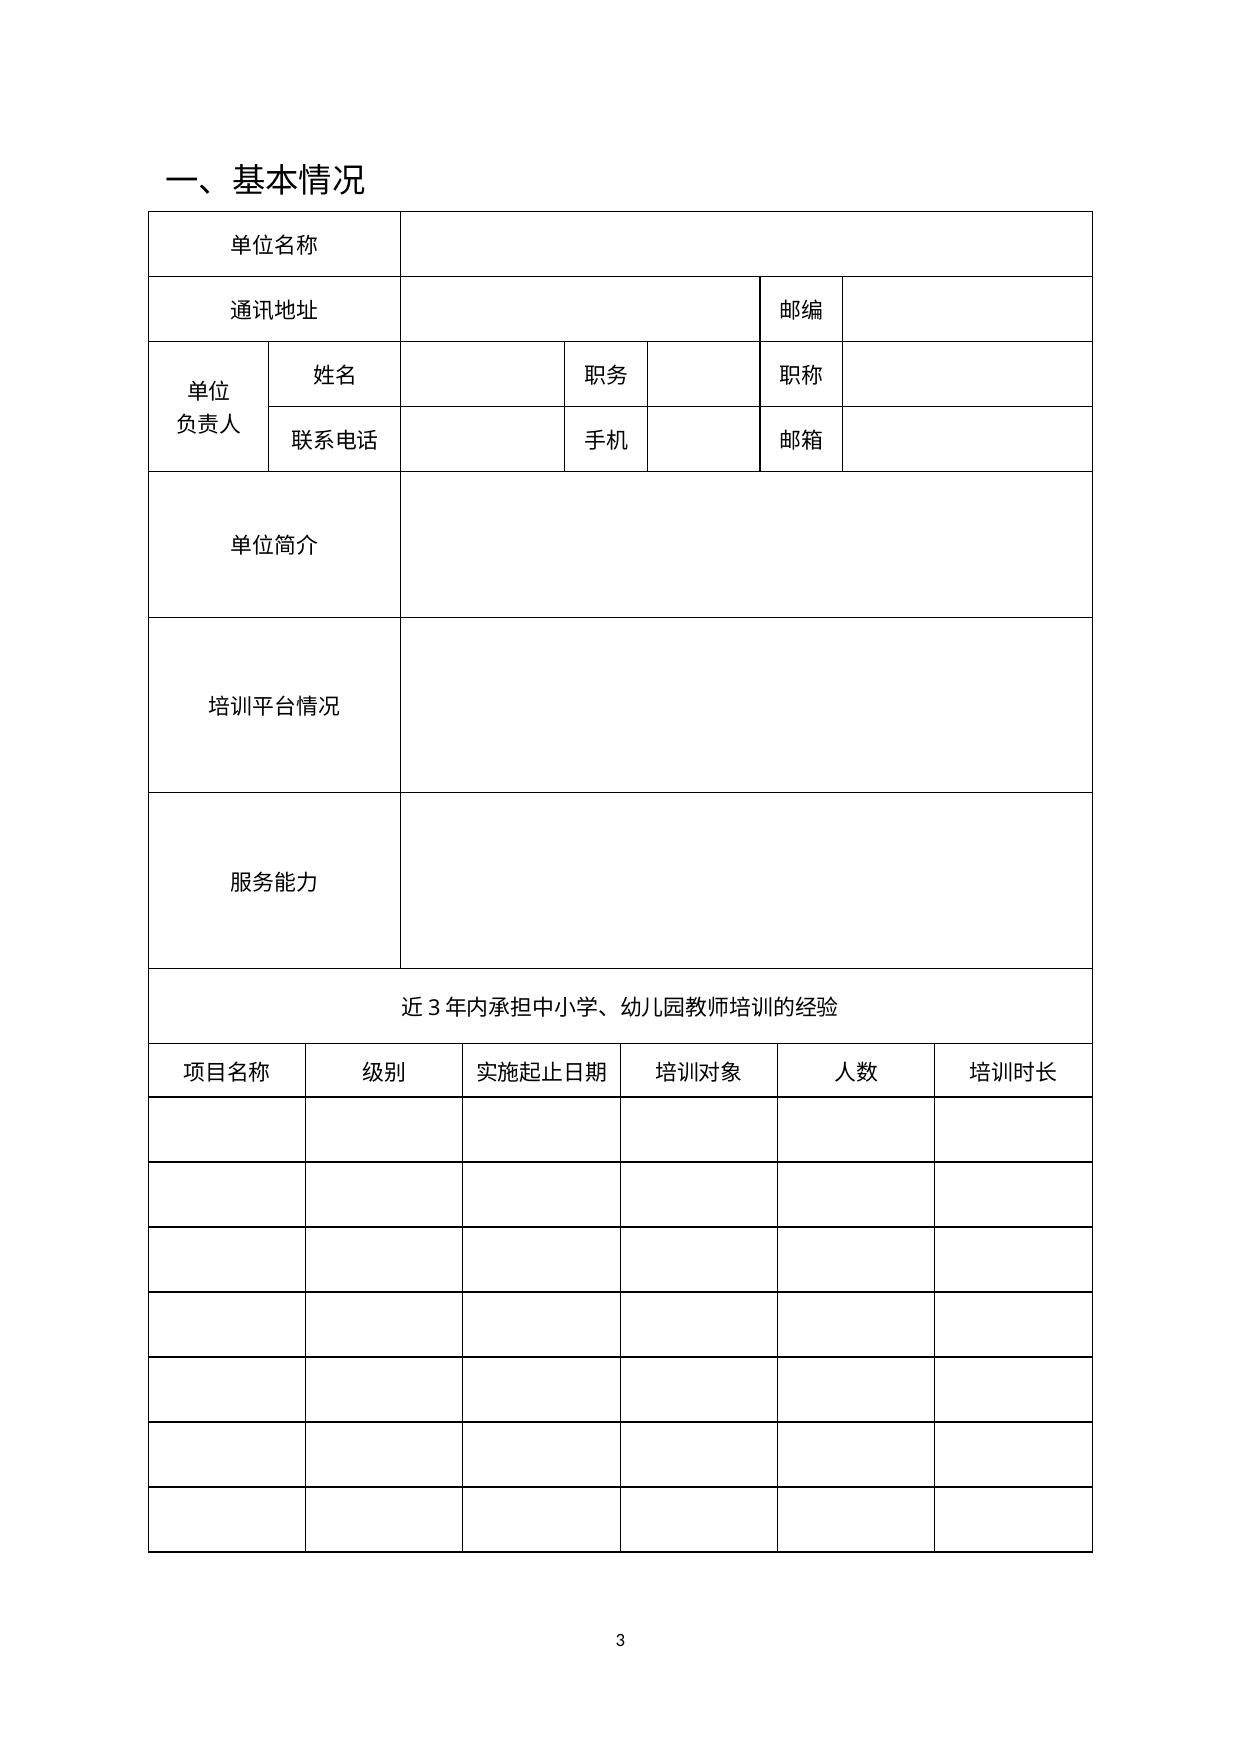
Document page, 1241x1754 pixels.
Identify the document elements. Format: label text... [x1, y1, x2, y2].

table_cell [306, 1163, 462, 1226]
table_cell 实施起止日期 [463, 1044, 620, 1096]
table_cell 姓名 [269, 342, 400, 406]
table_cell [401, 277, 759, 341]
table_cell 职务 [565, 342, 647, 406]
table_cell 邮编 [761, 277, 842, 341]
table_cell [621, 1098, 777, 1161]
table_cell [621, 1358, 777, 1421]
table_cell 通讯地址 [149, 277, 400, 341]
table_cell 培训平台情况 [149, 618, 400, 792]
table_cell 职称 [761, 342, 842, 406]
table_cell [621, 1488, 777, 1551]
table_cell [463, 1098, 620, 1161]
table_cell [306, 1293, 462, 1356]
table_cell [778, 1423, 934, 1486]
table_cell 单位 负责人 [149, 342, 268, 471]
table_cell [778, 1098, 934, 1161]
table_cell [463, 1163, 620, 1226]
table_cell [463, 1293, 620, 1356]
table_cell [463, 1488, 620, 1551]
table_cell [621, 1163, 777, 1226]
table_cell [935, 1228, 1092, 1291]
table_cell [843, 342, 1092, 406]
table_cell [843, 407, 1092, 471]
table_cell [778, 1228, 934, 1291]
table_cell [621, 1423, 777, 1486]
table_cell [935, 1293, 1092, 1356]
table_cell [149, 1228, 305, 1291]
table_cell [778, 1293, 934, 1356]
table_cell [463, 1228, 620, 1291]
table_cell 培训对象 [621, 1044, 777, 1096]
table_cell [306, 1228, 462, 1291]
table_cell 联系电话 [269, 407, 400, 471]
table_cell [778, 1358, 934, 1421]
table_cell [306, 1098, 462, 1161]
table_cell [463, 1358, 620, 1421]
table_cell 近3年内承担中小学、幼儿园教师培训的经验 [149, 969, 1092, 1043]
table_cell [306, 1423, 462, 1486]
table_cell [401, 342, 564, 406]
table_cell [149, 1423, 305, 1486]
table_cell [149, 1098, 305, 1161]
table_cell [149, 1488, 305, 1551]
table_cell [149, 1163, 305, 1226]
table_cell 单位简介 [149, 472, 400, 617]
table_header [401, 212, 1092, 276]
table_cell [935, 1358, 1092, 1421]
table_cell [149, 1358, 305, 1421]
table_cell [778, 1488, 934, 1551]
table_cell [401, 472, 1092, 617]
table_cell [843, 277, 1092, 341]
table_cell [149, 1293, 305, 1356]
table_cell 服务能力 [149, 793, 400, 967]
table_cell [401, 793, 1092, 967]
table_cell [306, 1488, 462, 1551]
table_cell [621, 1228, 777, 1291]
table_cell 项目名称 [149, 1044, 305, 1096]
table_cell 手机 [565, 407, 647, 471]
table_header 单位名称 [149, 212, 400, 276]
text 一、基本情况 [165, 146, 1075, 211]
table_cell [401, 618, 1092, 792]
table_cell [401, 407, 564, 471]
table_cell 邮箱 [761, 407, 842, 471]
table_cell [648, 407, 759, 471]
table_cell [463, 1423, 620, 1486]
table_cell [935, 1163, 1092, 1226]
table_cell 人数 [778, 1044, 934, 1096]
table_cell 培训时长 [935, 1044, 1092, 1096]
table_cell [935, 1423, 1092, 1486]
table_cell [621, 1293, 777, 1356]
table_cell 级别 [306, 1044, 462, 1096]
table_cell [306, 1358, 462, 1421]
table_cell [935, 1098, 1092, 1161]
table_cell [778, 1163, 934, 1226]
table_cell [935, 1488, 1092, 1551]
table_cell [648, 342, 759, 406]
